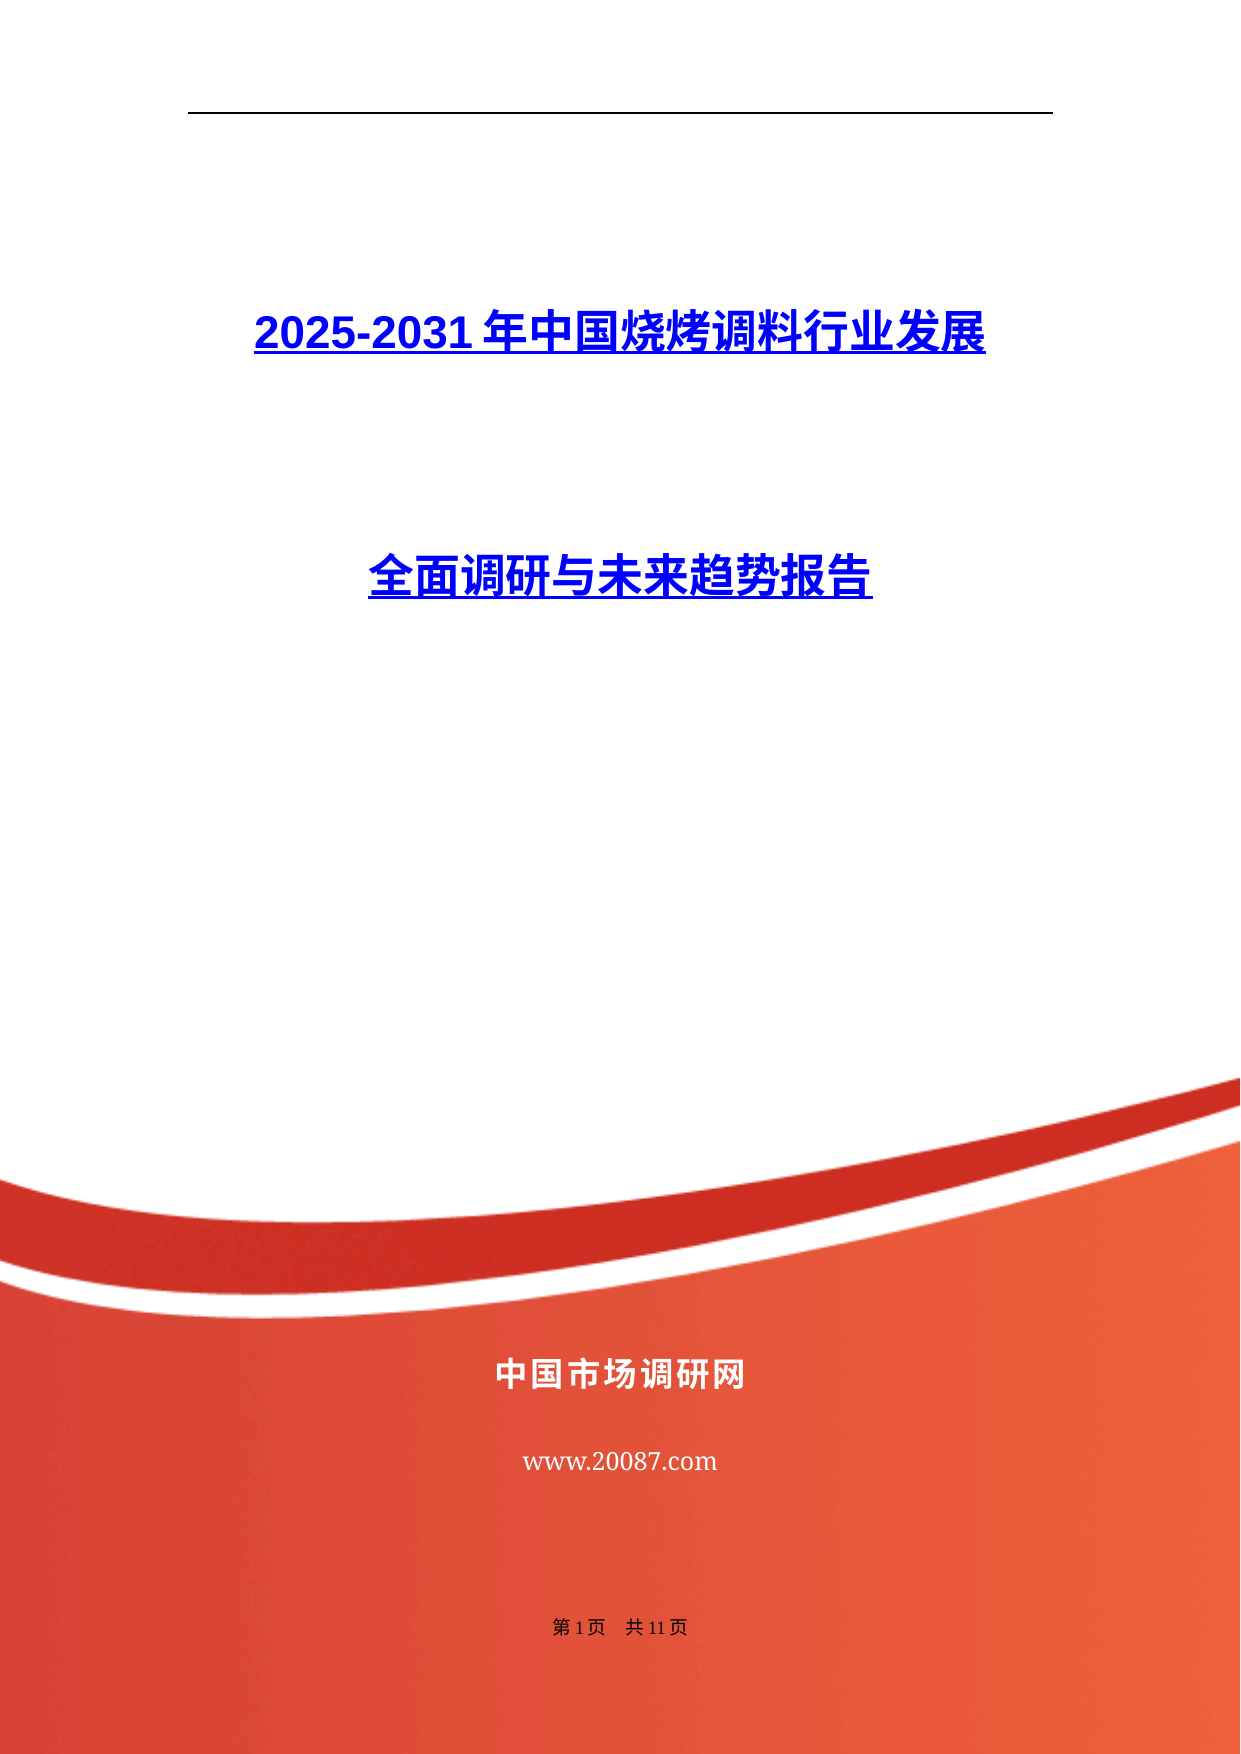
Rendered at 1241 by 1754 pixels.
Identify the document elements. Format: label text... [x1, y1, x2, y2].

table_header 2025-2031年中国烧烤调料行业发展全面调研与未来趋势报告 [188, 207, 1053, 773]
picture [0, 1006, 1241, 1754]
text www.20087.com [187, 1428, 1053, 1493]
subtitle 中国市场调研网 [187, 1339, 1053, 1404]
